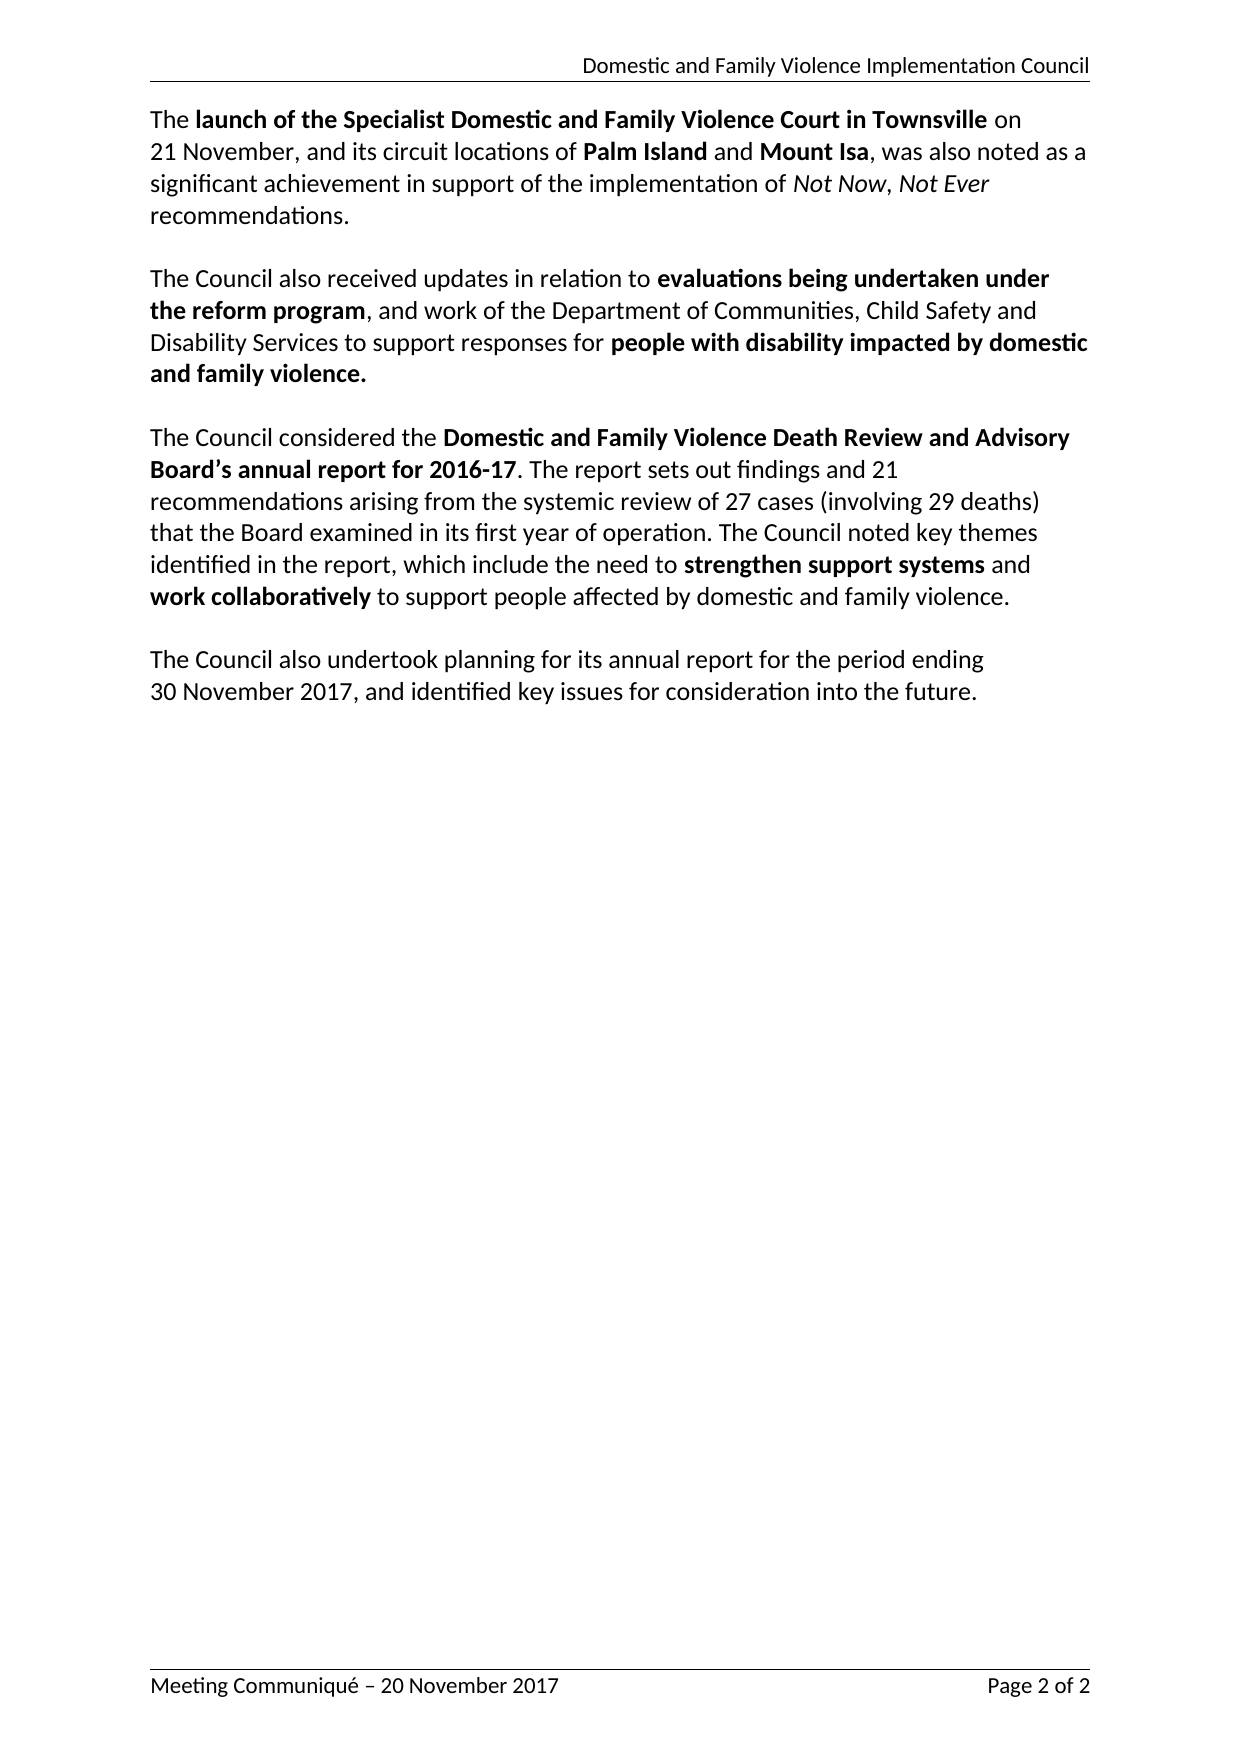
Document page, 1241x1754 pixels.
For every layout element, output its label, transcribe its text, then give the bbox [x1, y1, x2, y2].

text The Council also received updates in relation to evaluations being undertaken under the reform program, and work of the Department of Communities, Child Safety and Disability Services to support responses for people with disability impacted by domestic and family violence. [150, 262, 1090, 389]
text The Council considered the Domestic and Family Violence Death Review and Advisory Board’s annual report for 2016-17. The report sets out findings and 21 recommendations arising from the systemic review of 27 cases (involving 29 deaths) that the Board examined in its first year of operation. The Council noted key themes identified in the report, which include the need to strengthen support systems and work collaboratively to support people affected by domestic and family violence. [150, 421, 1090, 612]
text The Council also undertook planning for its annual report for the period ending 30 November 2017, and identified key issues for consideration into the future. [150, 643, 1090, 707]
text The launch of the Specialist Domestic and Family Violence Court in Townsville on 21 November, and its circuit locations of Palm Island and Mount Isa, was also noted as a significant achievement in support of the implementation of Not Now, Not Ever recommendations. [150, 103, 1090, 231]
